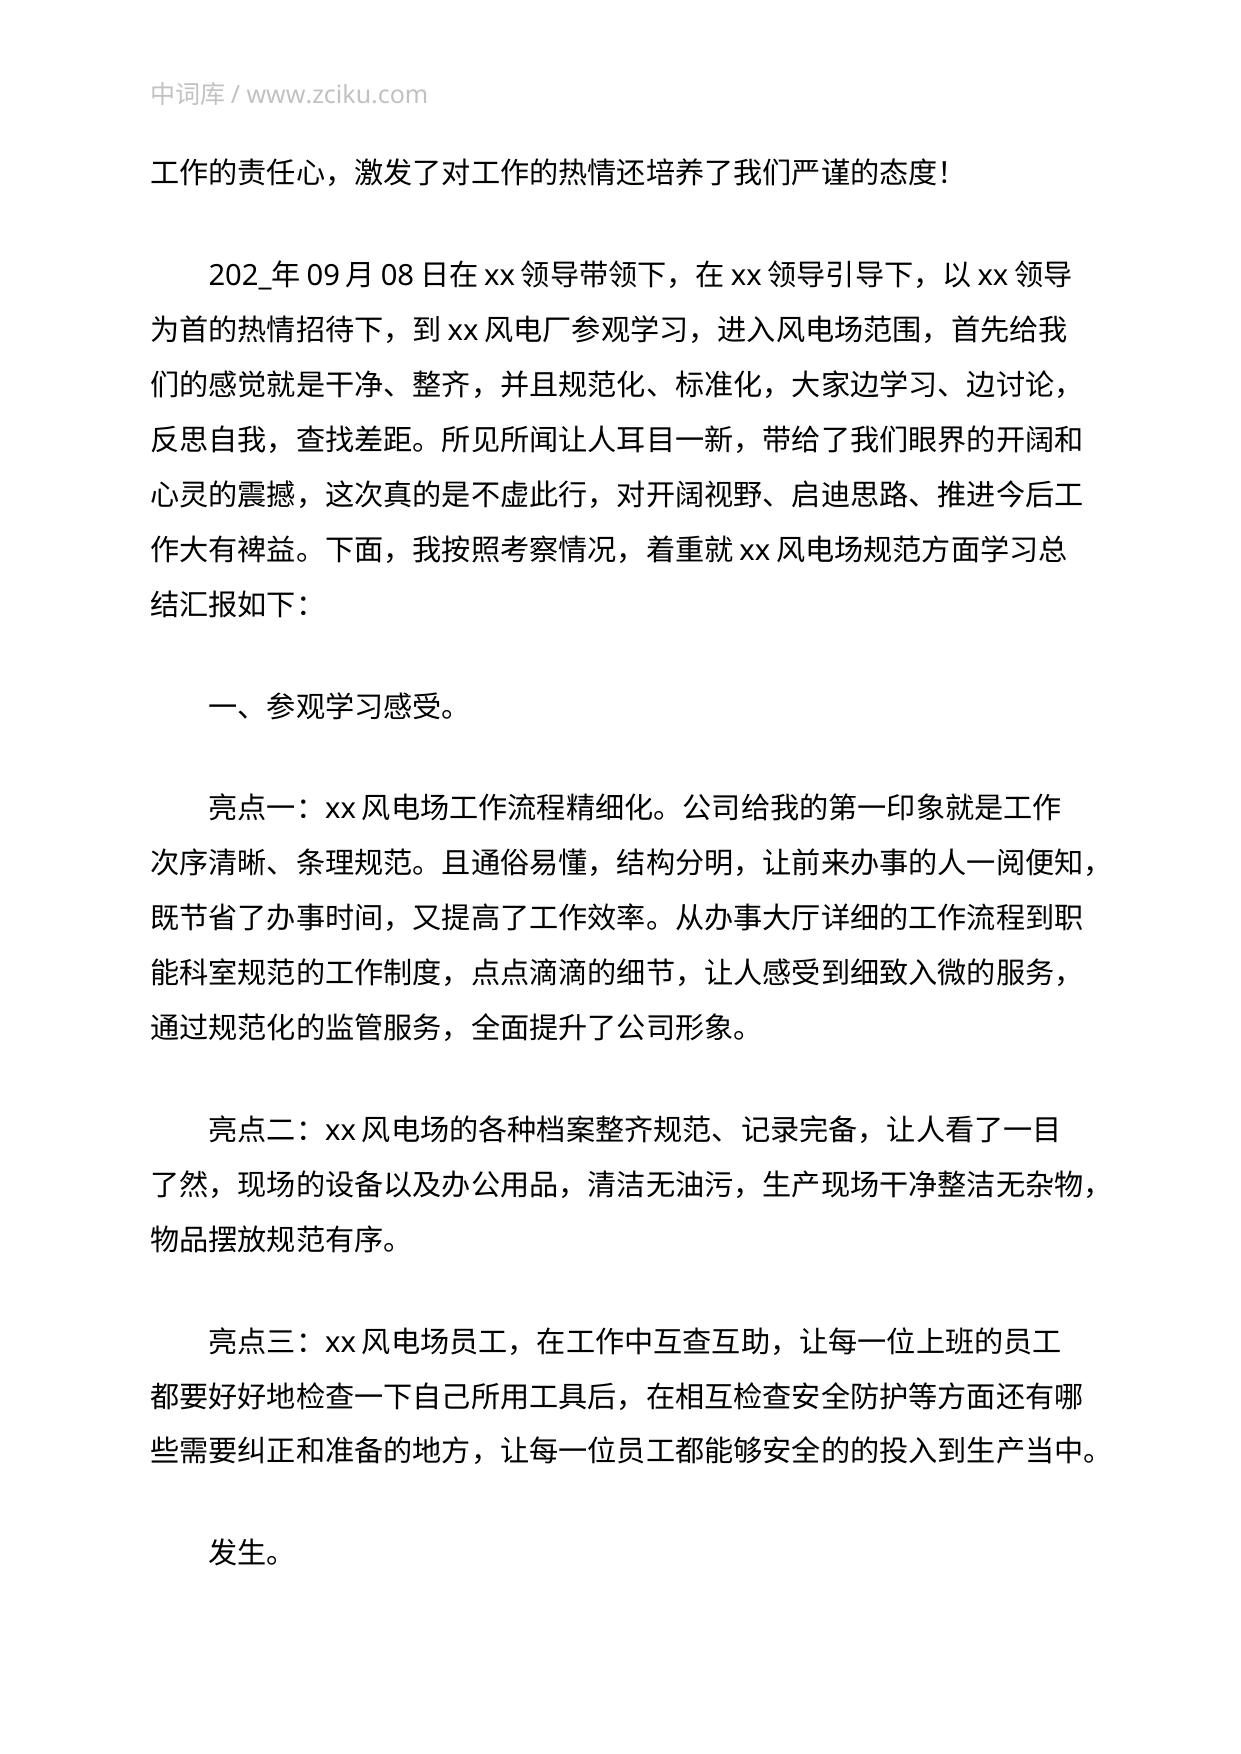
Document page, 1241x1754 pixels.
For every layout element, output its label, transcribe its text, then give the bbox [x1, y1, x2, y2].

text 202_年09月08日在xx领导带领下，在xx领导引导下，以xx领导为首的热情招待下，到xx风电厂参观学习，进入风电场范围，首先给我们的感觉就是干净、整齐，并且规范化、标准化，大家边学习、边讨论，反思自我，查找差距。所见所闻让人耳目一新，带给了我们眼界的开阔和心灵的震撼，这次真的是不虚此行，对开阔视野、启迪思路、推进今后工作大有裨益。下面，我按照考察情况，着重就xx风电场规范方面学习总结汇报如下： [150, 252, 1090, 624]
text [150, 150, 1090, 192]
text 亮点一：xx风电场工作流程精细化。公司给我的第一印象就是工作次序清晰、条理规范。且通俗易懂，结构分明，让前来办事的人一阅便知，既节省了办事时间，又提高了工作效率。从办事大厅详细的工作流程到职能科室规范的工作制度，点点滴滴的细节，让人感受到细致入微的服务，通过规范化的监管服务，全面提升了公司形象。 [150, 785, 1090, 1047]
text 一、参观学习感受。 [150, 683, 1090, 726]
text 亮点三：xx风电场员工，在工作中互查互助，让每一位上班的员工都要好好地检查一下自己所用工具后，在相互检查安全防护等方面还有哪些需要纠正和准备的地方，让每一位员工都能够安全的的投入到生产当中。 [150, 1318, 1090, 1470]
text 亮点二：xx风电场的各种档案整齐规范、记录完备，让人看了一目了然，现场的设备以及办公用品，清洁无油污，生产现场干净整洁无杂物，物品摆放规范有序。 [150, 1106, 1090, 1259]
text 发生。 [150, 1530, 1090, 1572]
